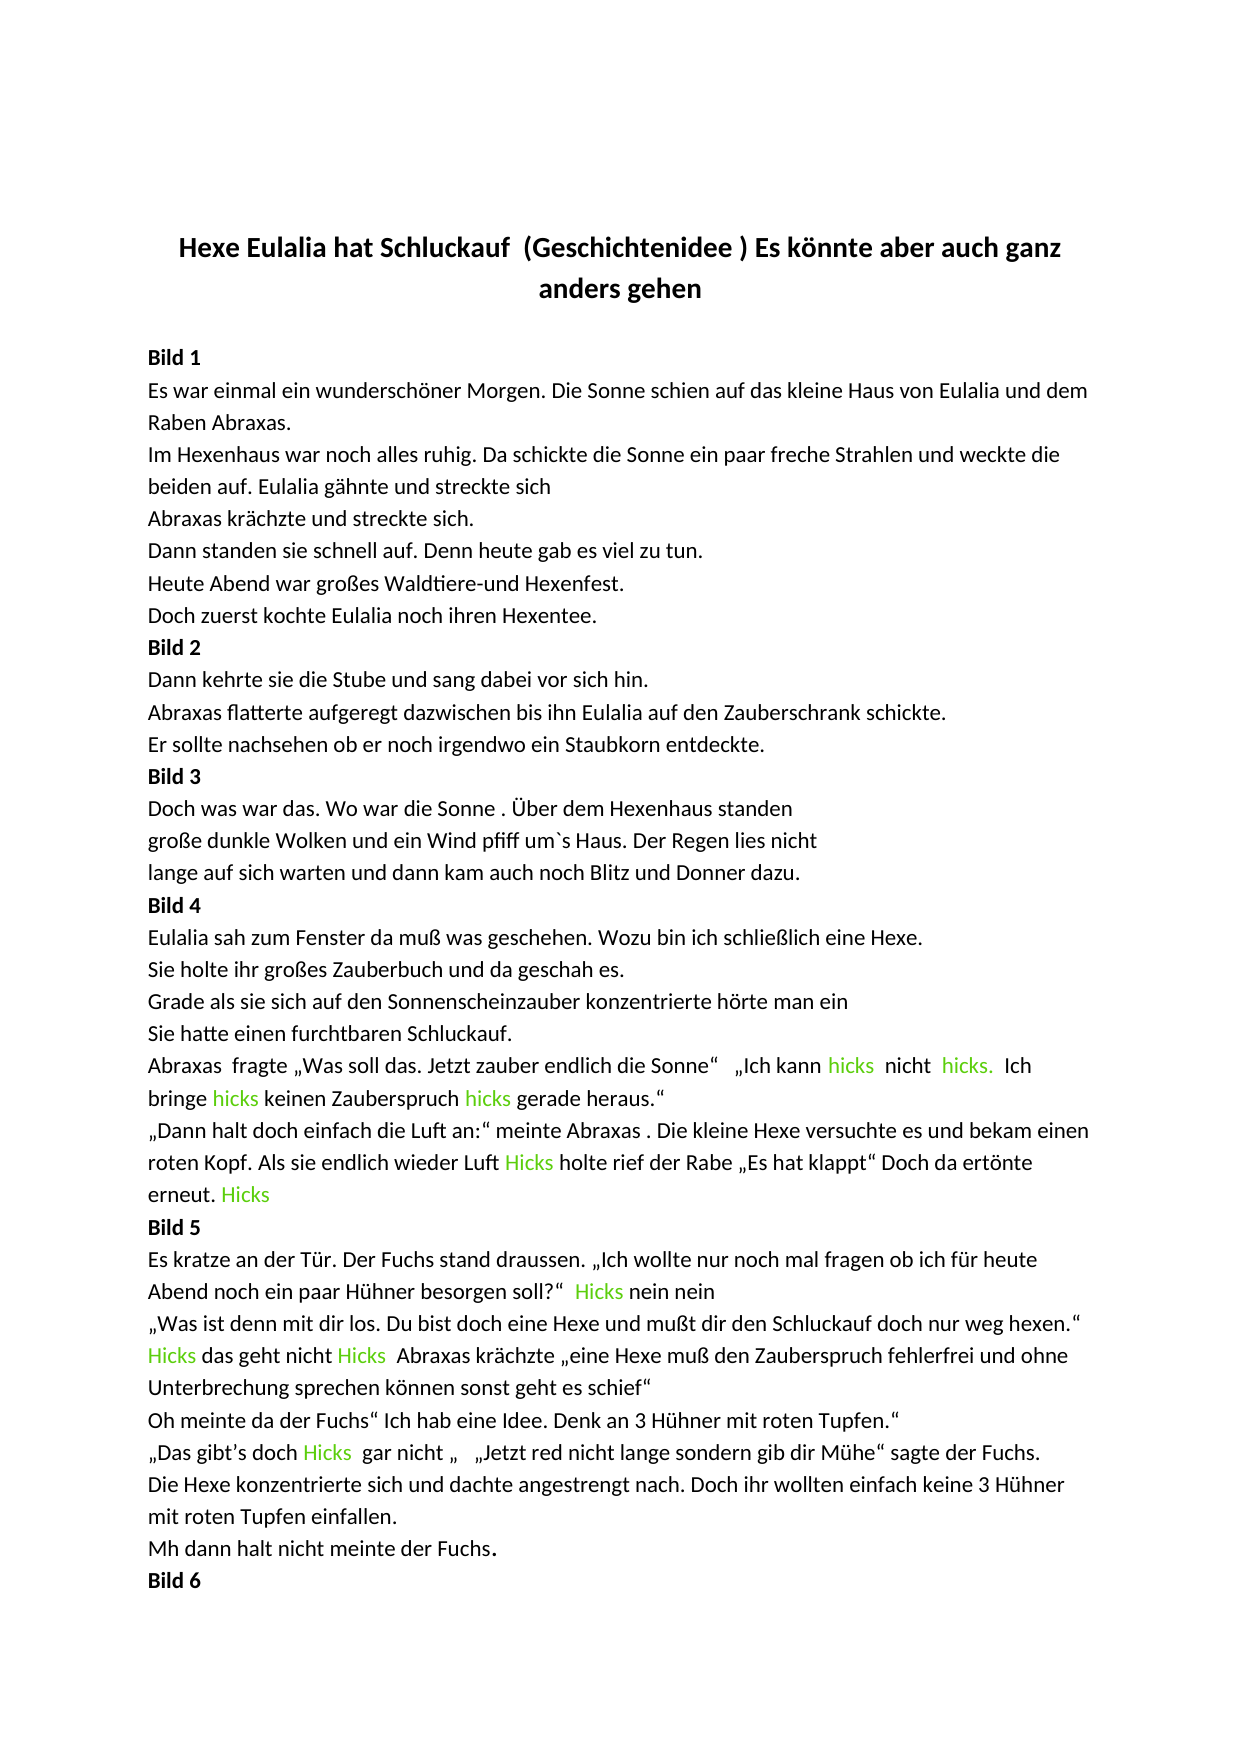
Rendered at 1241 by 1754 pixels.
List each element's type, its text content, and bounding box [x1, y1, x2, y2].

text Hexe Eulalia hat Schluckauf (Geschichtenidee ) Es könnte aber auch ganz anders gehen [148, 229, 1093, 306]
text große dunkle Wolken und ein Wind pfiff um`s Haus. Der Regen lies nicht [148, 826, 1093, 854]
text Heute Abend war großes Waldtiere-und Hexenfest. [148, 569, 1093, 597]
text Im Hexenhaus war noch alles ruhig. Da schickte die Sonne ein paar freche Strahlen und weckte die beiden auf. Eulalia gähnte und streckte sich [148, 440, 1093, 500]
text Abraxas fragte „Was soll das. Jetzt zauber endlich die Sonne“ „Ich kann hicks nicht hicks. Ich bringe hicks keinen Zauberspruch hicks gerade heraus.“ [148, 1052, 1093, 1112]
text „Das gibt’s doch Hicks gar nicht „ „Jetzt red nicht lange sondern gib dir Mühe“ sagte der Fuchs. [148, 1438, 1093, 1466]
text Es kratze an der Tür. Der Fuchs stand draussen. „Ich wollte nur noch mal fragen ob ich für heute Abend noch ein paar Hühner besorgen soll?“ Hicks nein nein [148, 1245, 1093, 1305]
text Bild 3 [148, 762, 1093, 790]
text Doch was war das. Wo war die Sonne . Über dem Hexenhaus standen [148, 794, 1093, 822]
text „Dann halt doch einfach die Luft an:“ meinte Abraxas . Die kleine Hexe versuchte es und bekam einen roten Kopf. Als sie endlich wieder Luft Hicks holte rief der Rabe „Es hat klappt“ Doch da ertönte erneut. Hicks [148, 1116, 1093, 1208]
text Dann kehrte sie die Stube und sang dabei vor sich hin. [148, 665, 1093, 693]
text Grade als sie sich auf den Sonnenscheinzauber konzentrierte hörte man ein [148, 987, 1093, 1015]
text Eulalia sah zum Fenster da muß was geschehen. Wozu bin ich schließlich eine Hexe. [148, 923, 1093, 951]
text Dann standen sie schnell auf. Denn heute gab es viel zu tun. [148, 537, 1093, 565]
text Abraxas krächzte und streckte sich. [148, 504, 1093, 532]
text lange auf sich warten und dann kam auch noch Blitz und Donner dazu. [148, 858, 1093, 887]
text Die Hexe konzentrierte sich und dachte angestrengt nach. Doch ihr wollten einfach keine 3 Hühner mit roten Tupfen einfallen. [148, 1470, 1093, 1530]
text Bild 4 [148, 891, 1093, 919]
text Oh meinte da der Fuchs“ Ich hab eine Idee. Denk an 3 Hühner mit roten Tupfen.“ [148, 1406, 1093, 1434]
text Abraxas flatterte aufgeregt dazwischen bis ihn Eulalia auf den Zauberschrank schickte. [148, 698, 1093, 726]
text Er sollte nachsehen ob er noch irgendwo ein Staubkorn entdeckte. [148, 730, 1093, 758]
text Sie holte ihr großes Zauberbuch und da geschah es. [148, 955, 1093, 983]
text Doch zuerst kochte Eulalia noch ihren Hexentee. [148, 601, 1093, 629]
text Bild 1 [148, 343, 1093, 372]
text Bild 2 [148, 633, 1093, 661]
text Mh dann halt nicht meinte der Fuchs. [148, 1534, 1093, 1562]
text „Was ist denn mit dir los. Du bist doch eine Hexe und mußt dir den Schluckauf doch nur weg hexen.“ Hicks das geht nicht Hicks Abraxas krächzte „eine Hexe muß den Zauberspruch fehlerfrei und ohne Unterbrechung sprechen können sonst geht es schief“ [148, 1309, 1093, 1402]
text Bild 5 [148, 1213, 1093, 1241]
text Es war einmal ein wunderschöner Morgen. Die Sonne schien auf das kleine Haus von Eulalia und dem Raben Abraxas. [148, 376, 1093, 436]
text Bild 6 [148, 1567, 1093, 1595]
text Sie hatte einen furchtbaren Schluckauf. [148, 1019, 1093, 1047]
